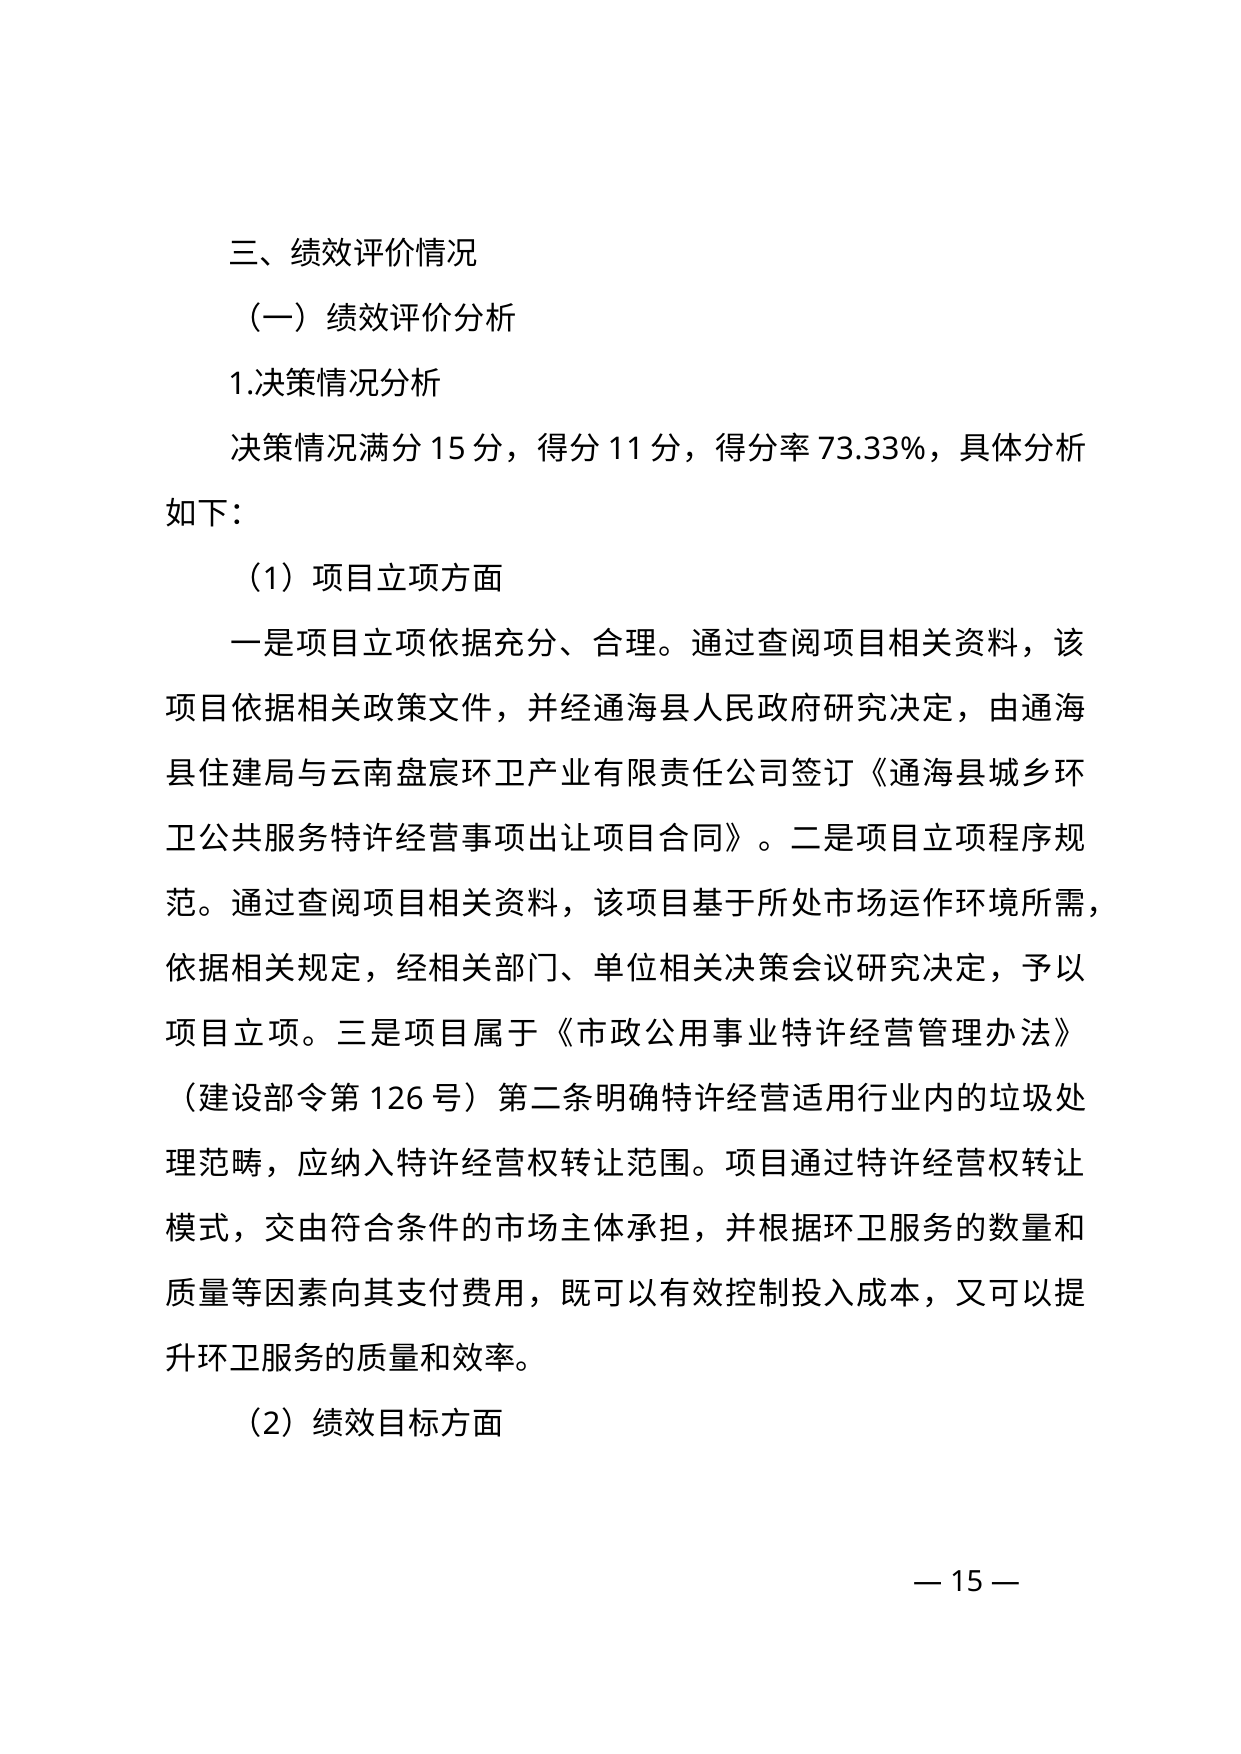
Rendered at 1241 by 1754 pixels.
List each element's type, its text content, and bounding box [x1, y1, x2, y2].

text （2）绩效目标方面 [165, 1388, 1087, 1453]
text 三、绩效评价情况 [165, 218, 1087, 283]
text 1.决策情况分析 [165, 348, 1087, 413]
subtitle （一）绩效评价分析 [165, 283, 1087, 348]
text （1）项目立项方面 [165, 543, 1087, 608]
text 一是项目立项依据充分、合理。通过查阅项目相关资料，该项目依据相关政策文件，并经通海县人民政府研究决定，由通海县住建局与云南盘宸环卫产业有限责任公司签订《通海县城乡环卫公共服务特许经营事项出让项目合同》。二是项目立项程序规范。通过查阅项目相关资料，该项目基于所处市场运作环境所需，依据相关规定，经相关部门、单位相关决策会议研究决定，予以项目立项。三是项目属于《市政公用事业特许经营管理办法》（建设部令第126号）第二条明确特许经营适用行业内的垃圾处理范畴，应纳入特许经营权转让范围。项目通过特许经营权转让模式，交由符合条件的市场主体承担，并根据环卫服务的数量和质量等因素向其支付费用，既可以有效控制投入成本，又可以提升环卫服务的质量和效率。 [165, 608, 1087, 1388]
text 决策情况满分15分，得分11分，得分率73.33%，具体分析如下： [165, 413, 1087, 543]
